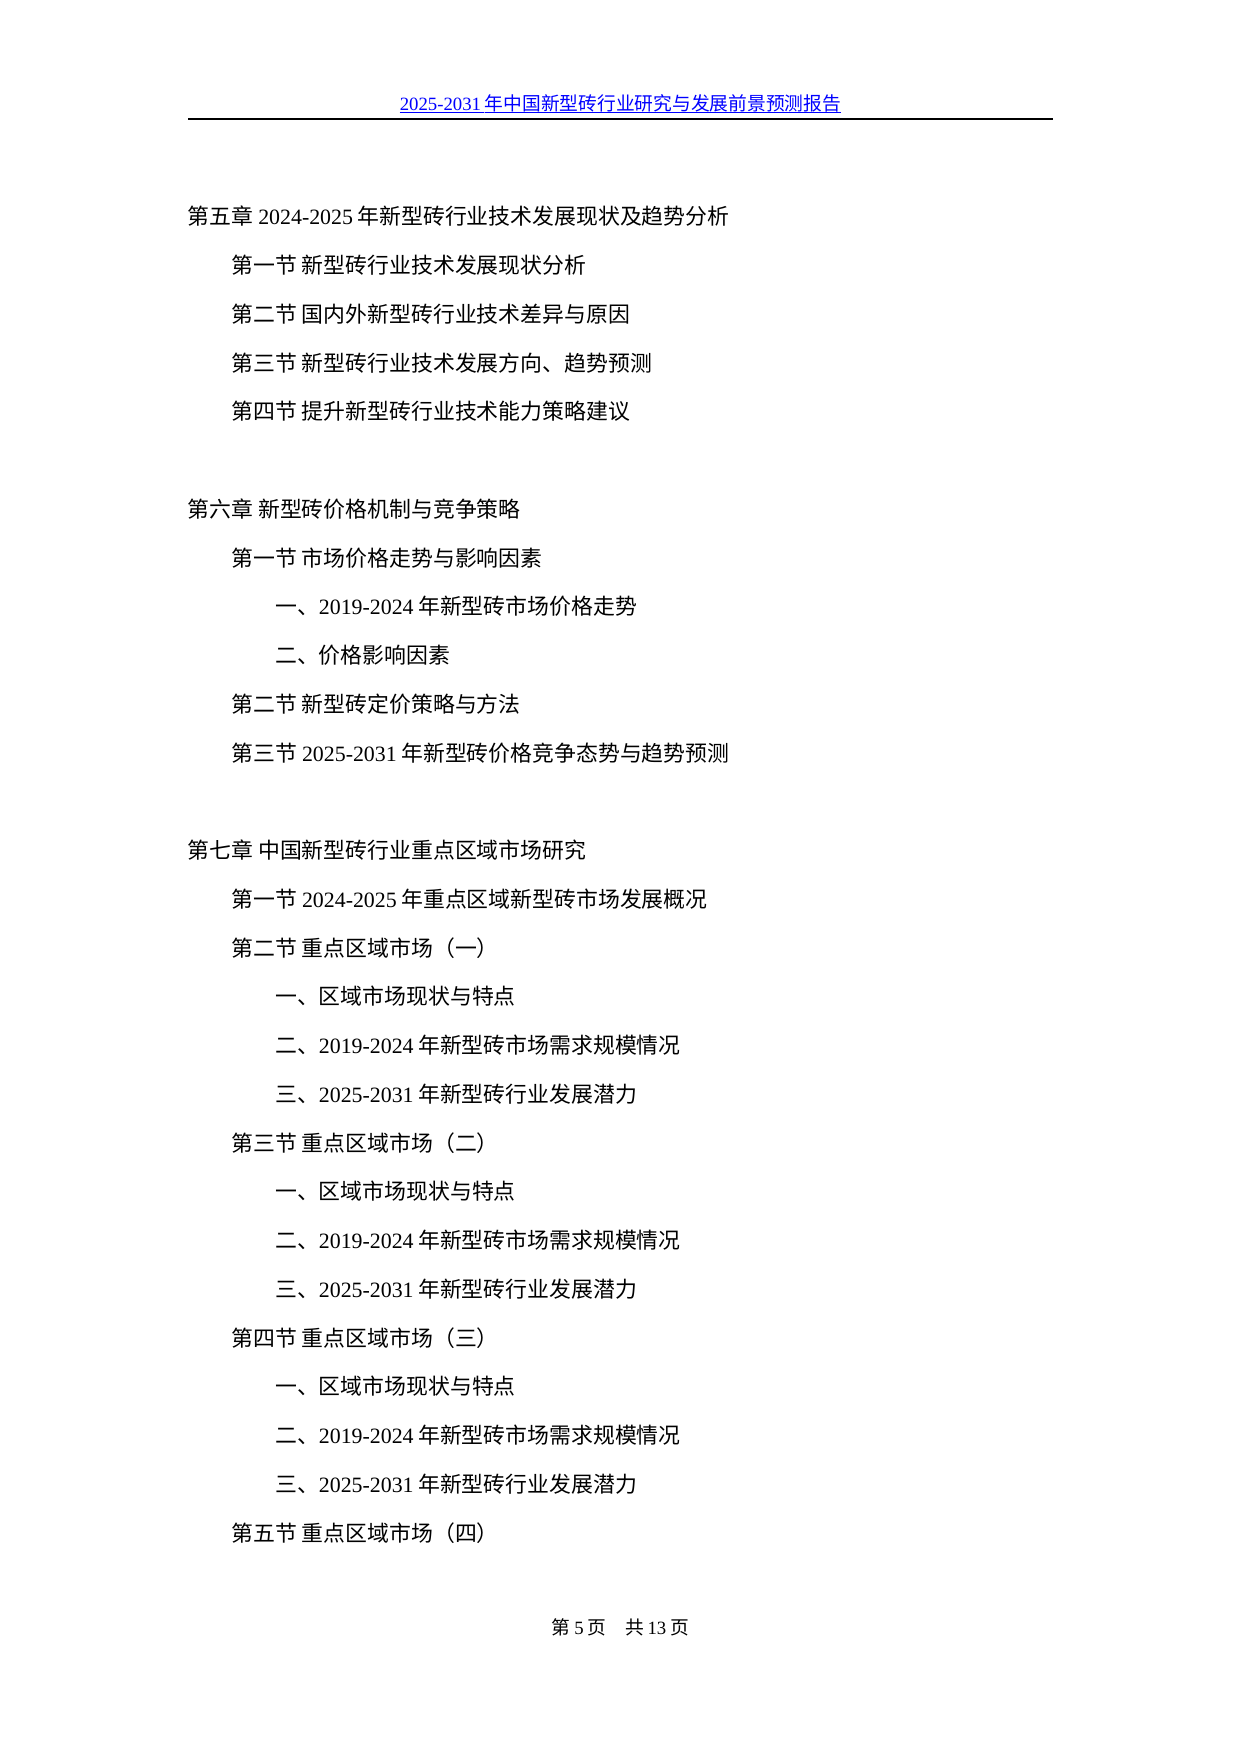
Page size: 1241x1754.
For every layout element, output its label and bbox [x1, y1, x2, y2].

text [187, 150, 1053, 1548]
